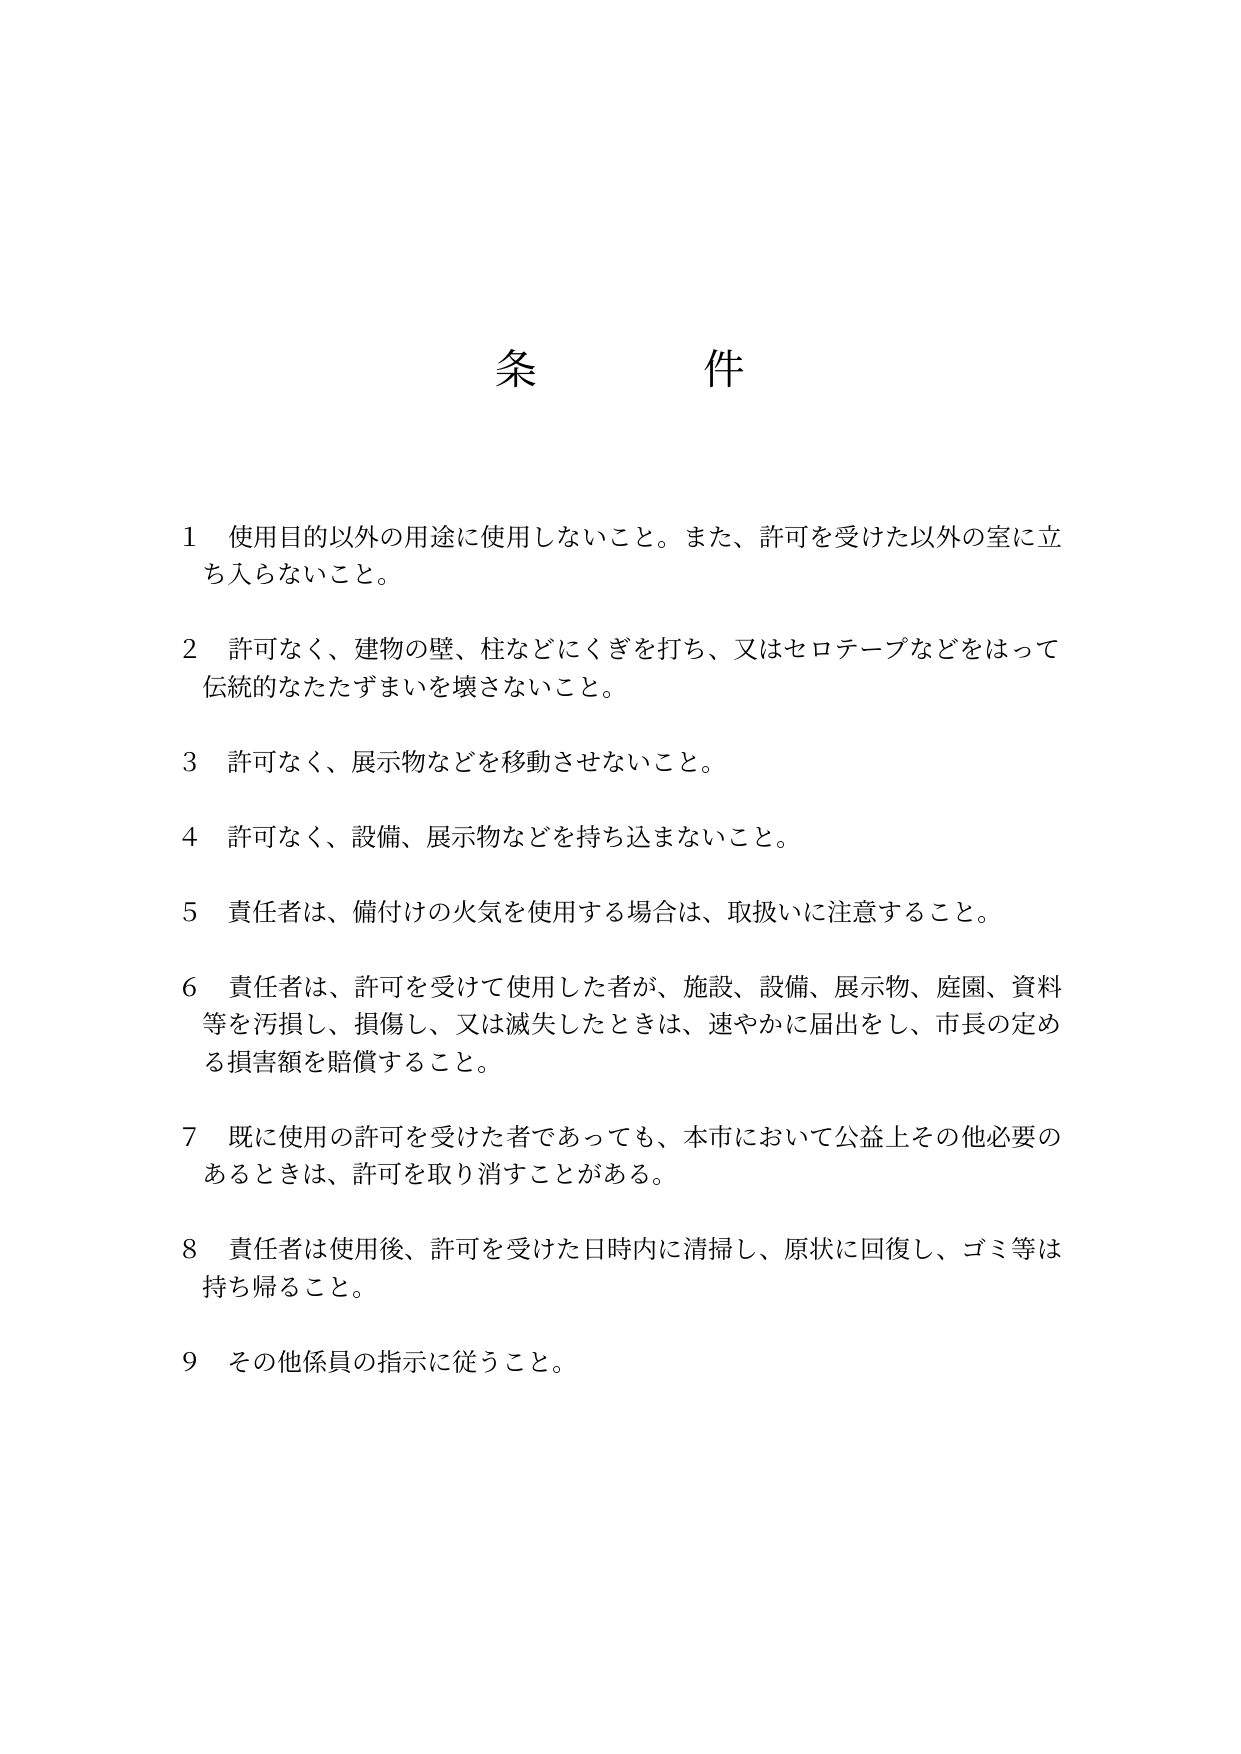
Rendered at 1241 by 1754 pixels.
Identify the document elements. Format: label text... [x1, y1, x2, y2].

text ９ その他係員の指示に従うこと。 [177, 1342, 1063, 1379]
text ７ 既に使用の許可を受けた者であっても、本市において公益上その他必要のあるときは、許可を取り消すことがある。 [177, 1117, 1063, 1192]
text ３ 許可なく、展示物などを移動させないこと。 [177, 742, 1063, 779]
text １ 使用目的以外の用途に使用しないこと。また、許可を受けた以外の室に立ち入らないこと。 [177, 517, 1063, 592]
text ４ 許可なく、設備、展示物などを持ち込まないこと。 [177, 817, 1063, 854]
text 条 件 [177, 329, 1063, 404]
text ５ 責任者は、備付けの火気を使用する場合は、取扱いに注意すること。 [177, 892, 1063, 929]
text ２ 許可なく、建物の壁、柱などにくぎを打ち、又はセロテープなどをはって伝統的なたたずまいを壊さないこと。 [177, 629, 1063, 704]
text ６ 責任者は、許可を受けて使用した者が、施設、設備、展示物、庭園、資料等を汚損し、損傷し、又は滅失したときは、速やかに届出をし、市長の定める損害額を賠償すること。 [177, 967, 1063, 1079]
text ８ 責任者は使用後、許可を受けた日時内に清掃し、原状に回復し、ゴミ等は持ち帰ること。 [177, 1229, 1063, 1304]
